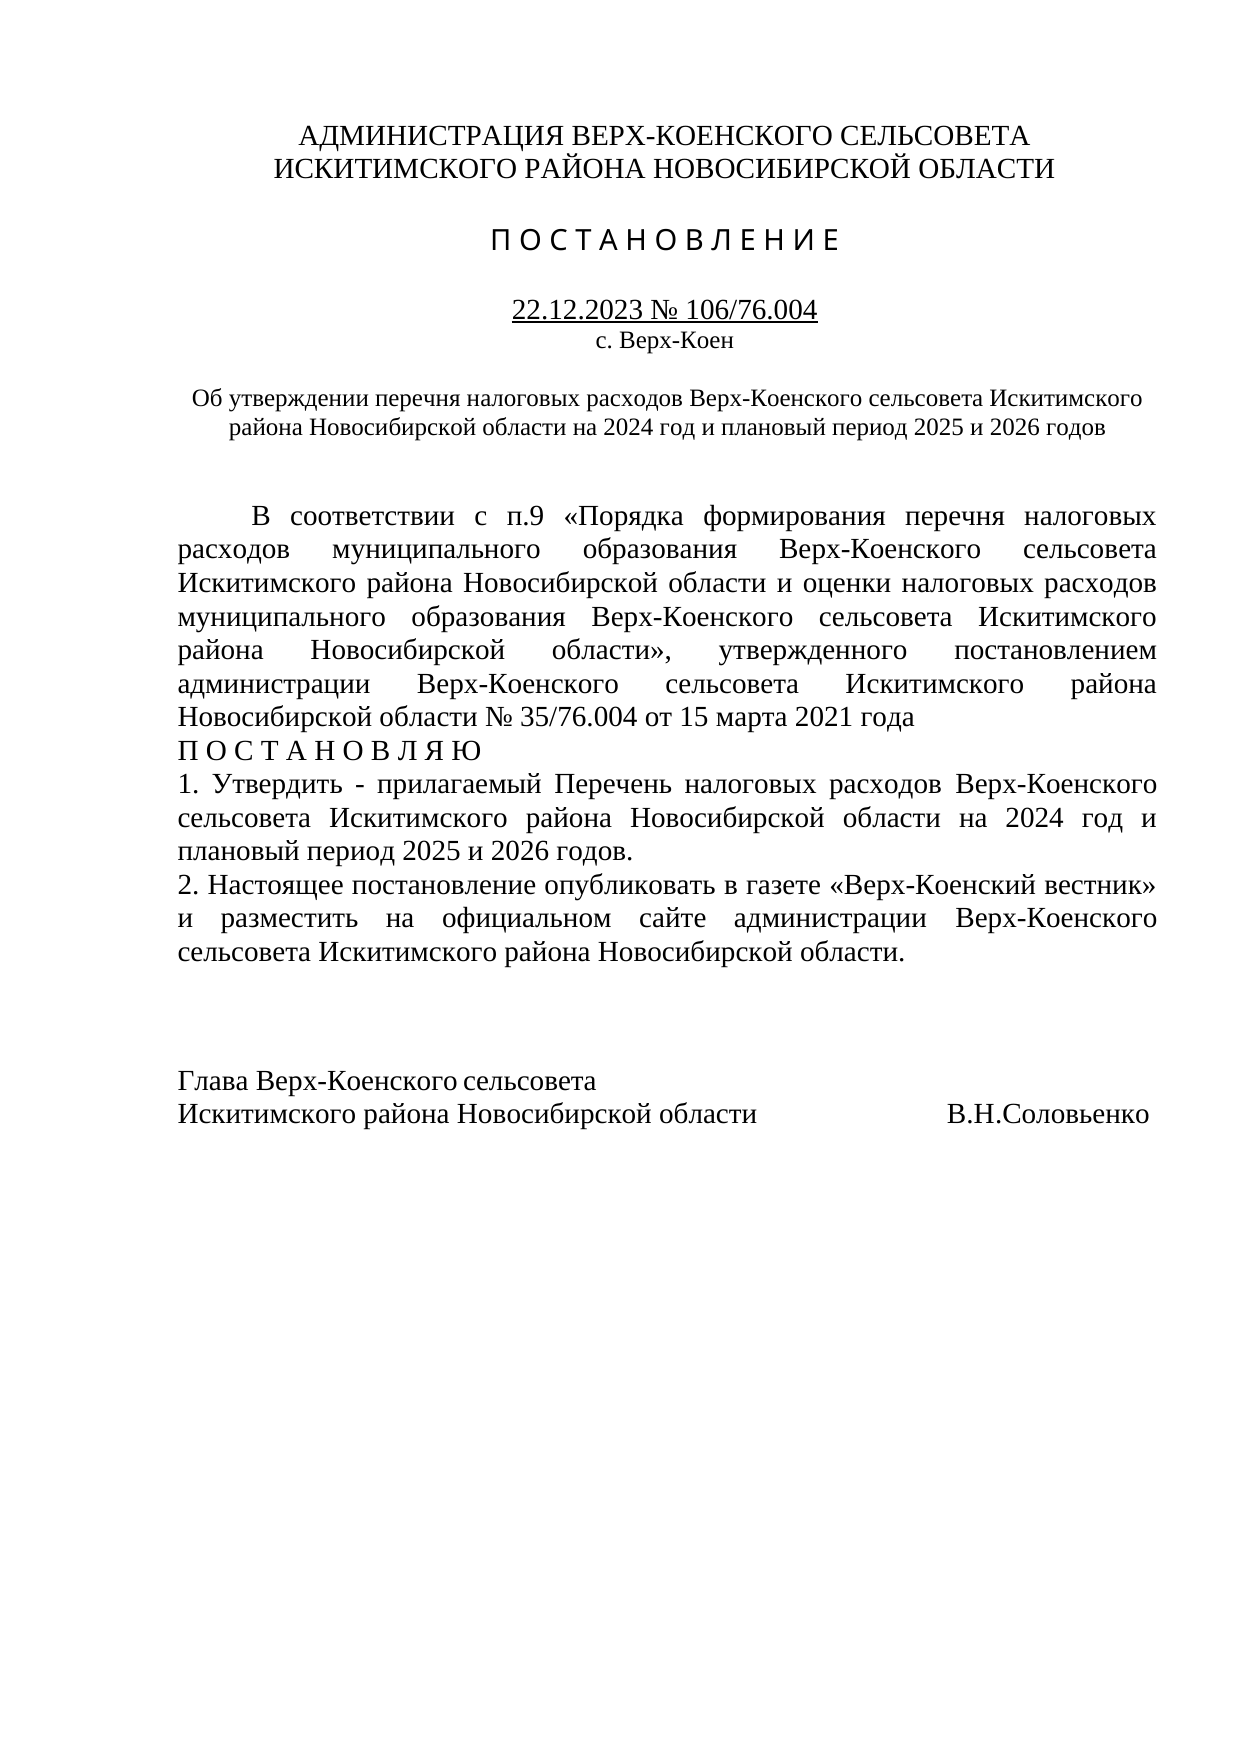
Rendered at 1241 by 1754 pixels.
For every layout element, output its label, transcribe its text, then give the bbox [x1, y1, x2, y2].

text Об утверждении перечня налоговых расходов Верх-Коенского сельсовета Искитимского района Новосибирской области на 2024 год и плановый период 2025 и 2026 годов [177, 383, 1157, 441]
text Искитимского района Новосибирской области В.Н.Соловьенко [177, 1096, 1152, 1130]
text 1. Утвердить - прилагаемый Перечень налоговых расходов Верх-Коенского сельсовета Искитимского района Новосибирской области на 2024 год и плановый период 2025 и 2026 годов. [177, 766, 1157, 867]
text Глава Верх-Коенского сельсовета [177, 1063, 1152, 1096]
text П О С Т А Н О В Л Е Н И Е [177, 219, 1152, 258]
text П О С Т А Н О В Л Я Ю [177, 733, 1158, 766]
text В соответствии с п.9 «Порядка формирования перечня налоговых расходов муниципального образования Верх-Коенского сельсовета Искитимского района Новосибирской области и оценки налоговых расходов муниципального образования Верх-Коенского сельсовета Искитимского района Новосибирской области», утвержденного постановлением администрации Верх-Коенского сельсовета Искитимского района Новосибирской области № 35/76.004 от 15 марта 2021 года [177, 498, 1157, 733]
text 22.12.2023 № 106/76.004 [177, 292, 1152, 326]
text АДМИНИСТРАЦИЯ ВЕРХ-КОЕНСКОГО СЕЛЬСОВЕТА ИСКИТИМСКОГО РАЙОНА НОВОСИБИРСКОЙ ОБЛАСТИ [177, 118, 1152, 185]
text 2. Настоящее постановление опубликовать в газете «Верх-Коенский вестник» и разместить на официальном сайте администрации Верх-Коенского сельсовета Искитимского района Новосибирской области. [177, 867, 1157, 968]
text с. Верх-Коен [177, 326, 1152, 354]
